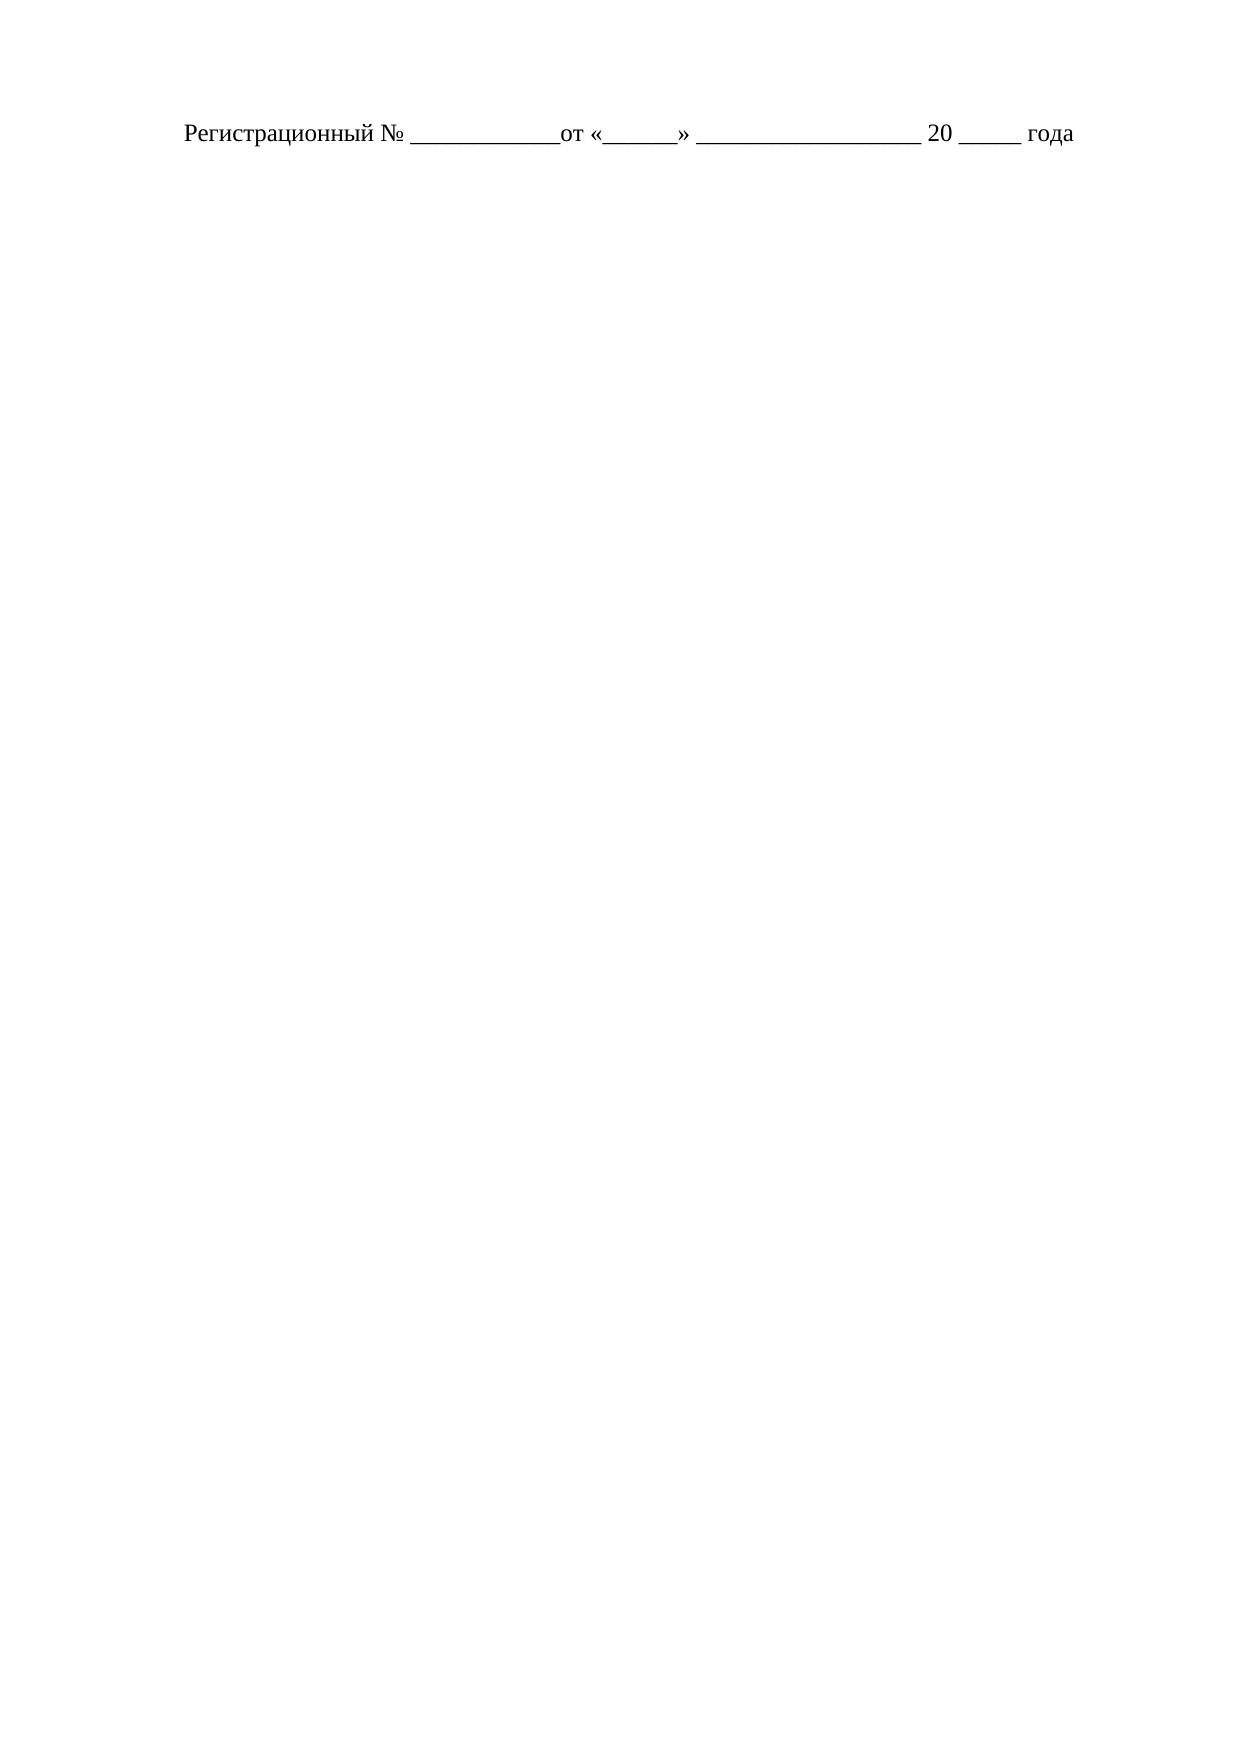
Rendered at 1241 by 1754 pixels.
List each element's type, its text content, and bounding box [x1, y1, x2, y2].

text Регистрационный № ____________от «______» __________________ 20 _____ года [177, 118, 1152, 147]
